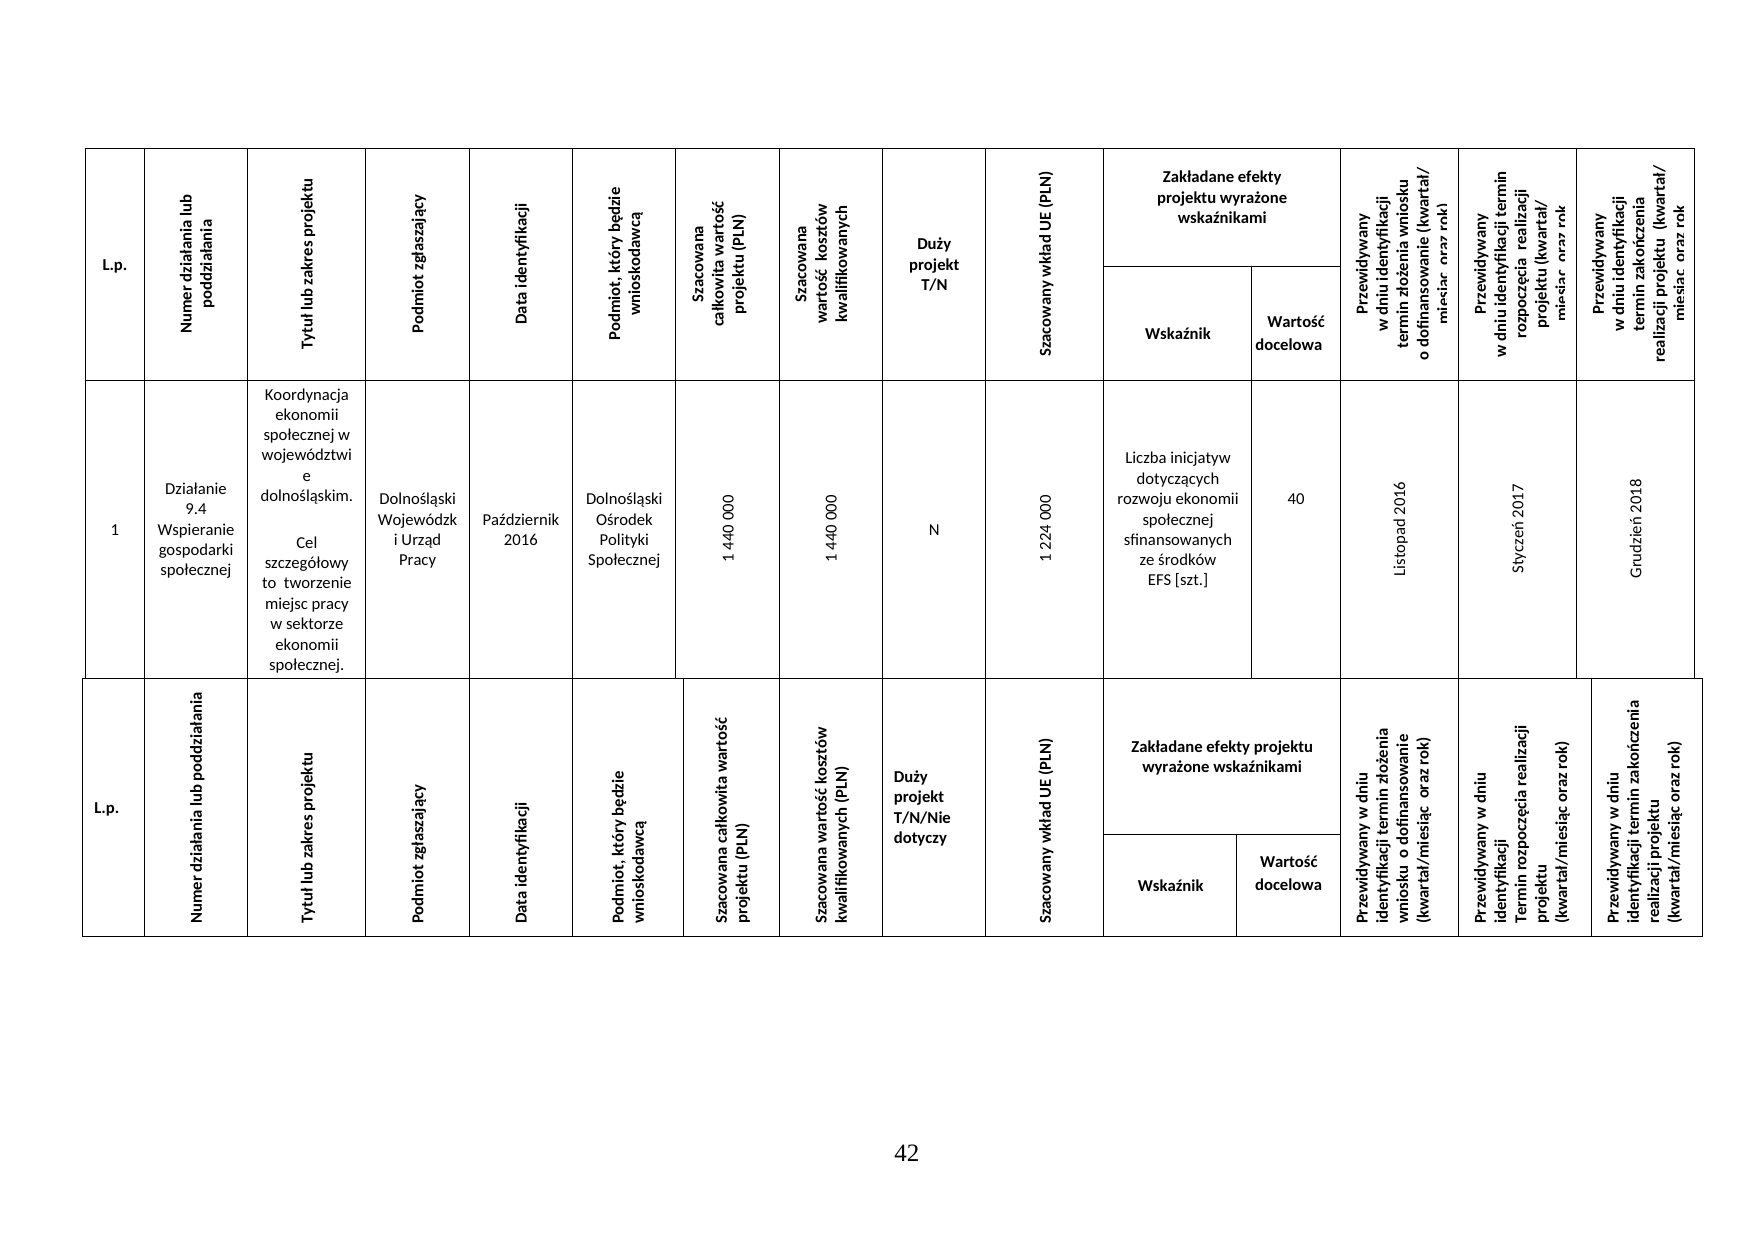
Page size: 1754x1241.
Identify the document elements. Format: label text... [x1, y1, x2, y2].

table_cell Dolnośląski Ośrodek Polityki Społecznej [573, 381, 675, 677]
table_header Tytuł lub zakres projektu [248, 149, 365, 379]
table_cell Wartość docelowa [1237, 835, 1340, 936]
table_cell 1 224 000 [986, 381, 1103, 677]
table_cell Data identyfikacji [470, 679, 572, 936]
table_cell N [883, 381, 985, 677]
table_header Numer działania lub poddziałania [145, 149, 247, 379]
table_cell Listopad 2016 [1341, 381, 1458, 677]
table_cell Przewidywany w dniu identyfikacji Termin rozpoczęcia realizacji projektu (kwartał/miesiąc oraz rok) [1459, 679, 1591, 936]
table_cell 1 440 000 [780, 381, 882, 677]
table_header Duży projekt T/N [883, 149, 985, 379]
table_cell Październik 2016 [470, 381, 572, 677]
table_header Podmiot, który będzie wnioskodawcą [573, 149, 675, 379]
table_cell Wartość docelowa [1252, 267, 1340, 379]
table_cell L.p. [83, 679, 144, 936]
table_cell Dolnośląski Wojewódzki Urząd Pracy [366, 381, 469, 677]
table_cell Szacowana całkowita wartość projektu (PLN) [684, 679, 779, 936]
table_cell Zakładane efekty projektu wyrażone wskaźnikami [1104, 679, 1340, 834]
table_header Szacowana wartość kosztów kwalifikowanych [780, 149, 882, 379]
table_cell Styczeń 2017 [1459, 381, 1576, 677]
table_header Przewidywany w dniu identyfikacji termin złożenia wniosku o dofinansowanie (kwartał/ miesiąc oraz rok) [1341, 149, 1458, 379]
table_cell Wskaźnik [1104, 267, 1251, 379]
table_cell Koordynacja ekonomii społecznej w województwie dolnośląskim. Cel szczegółowy to tworzenie miejsc pracy w sektorze ekonomii społecznej. [248, 381, 365, 677]
table_cell 1 [86, 381, 144, 677]
table_header Zakładane efekty projektu wyrażone wskaźnikami [1104, 149, 1340, 266]
table_cell Tytuł lub zakres projektu [248, 679, 365, 936]
table_cell Działanie 9.4 Wspieranie gospodarki społecznej [145, 381, 247, 677]
table_cell Podmiot zgłaszający [366, 679, 469, 936]
table_cell Wskaźnik [1104, 835, 1236, 936]
table_cell Szacowana wartość kosztów kwalifikowanych (PLN) [780, 679, 882, 936]
table_cell 1 440 000 [676, 381, 779, 677]
table_cell Szacowany wkład UE (PLN) [986, 679, 1103, 936]
table_cell Podmiot, który będzie wnioskodawcą [573, 679, 683, 936]
table_header L.p. [86, 149, 144, 379]
table_header Przewidywany w dniu identyfikacji termin zakończenia realizacji projektu (kwartał/ miesiąc oraz rok [1577, 149, 1694, 379]
table_cell Przewidywany w dniu identyfikacji termin zakończenia realizacji projektu (kwartał/miesiąc oraz rok) [1592, 679, 1702, 936]
table_header Przewidywany w dniu identyfikacji termin rozpoczęcia realizacji projektu (kwartał/ miesiąc oraz rok [1459, 149, 1576, 379]
table_header Podmiot zgłaszający [366, 149, 469, 379]
table_cell Duży projekt T/N/Nie dotyczy [883, 679, 985, 936]
table_header Szacowana całkowita wartość projektu (PLN) [676, 149, 779, 379]
table_header Data identyfikacji [470, 149, 572, 379]
table_cell Liczba inicjatyw dotyczących rozwoju ekonomii społecznej sfinansowanych ze środków EFS [szt.] [1104, 381, 1251, 677]
table_cell Numer działania lub poddziałania [145, 679, 247, 936]
table_cell Przewidywany w dniu identyfikacji termin złożenia wniosku o dofinansowanie (kwartał/miesiąc oraz rok) [1341, 679, 1458, 936]
table_header Szacowany wkład UE (PLN) [986, 149, 1103, 379]
table_cell 40 [1252, 381, 1340, 677]
table_cell Grudzień 2018 [1577, 381, 1694, 677]
